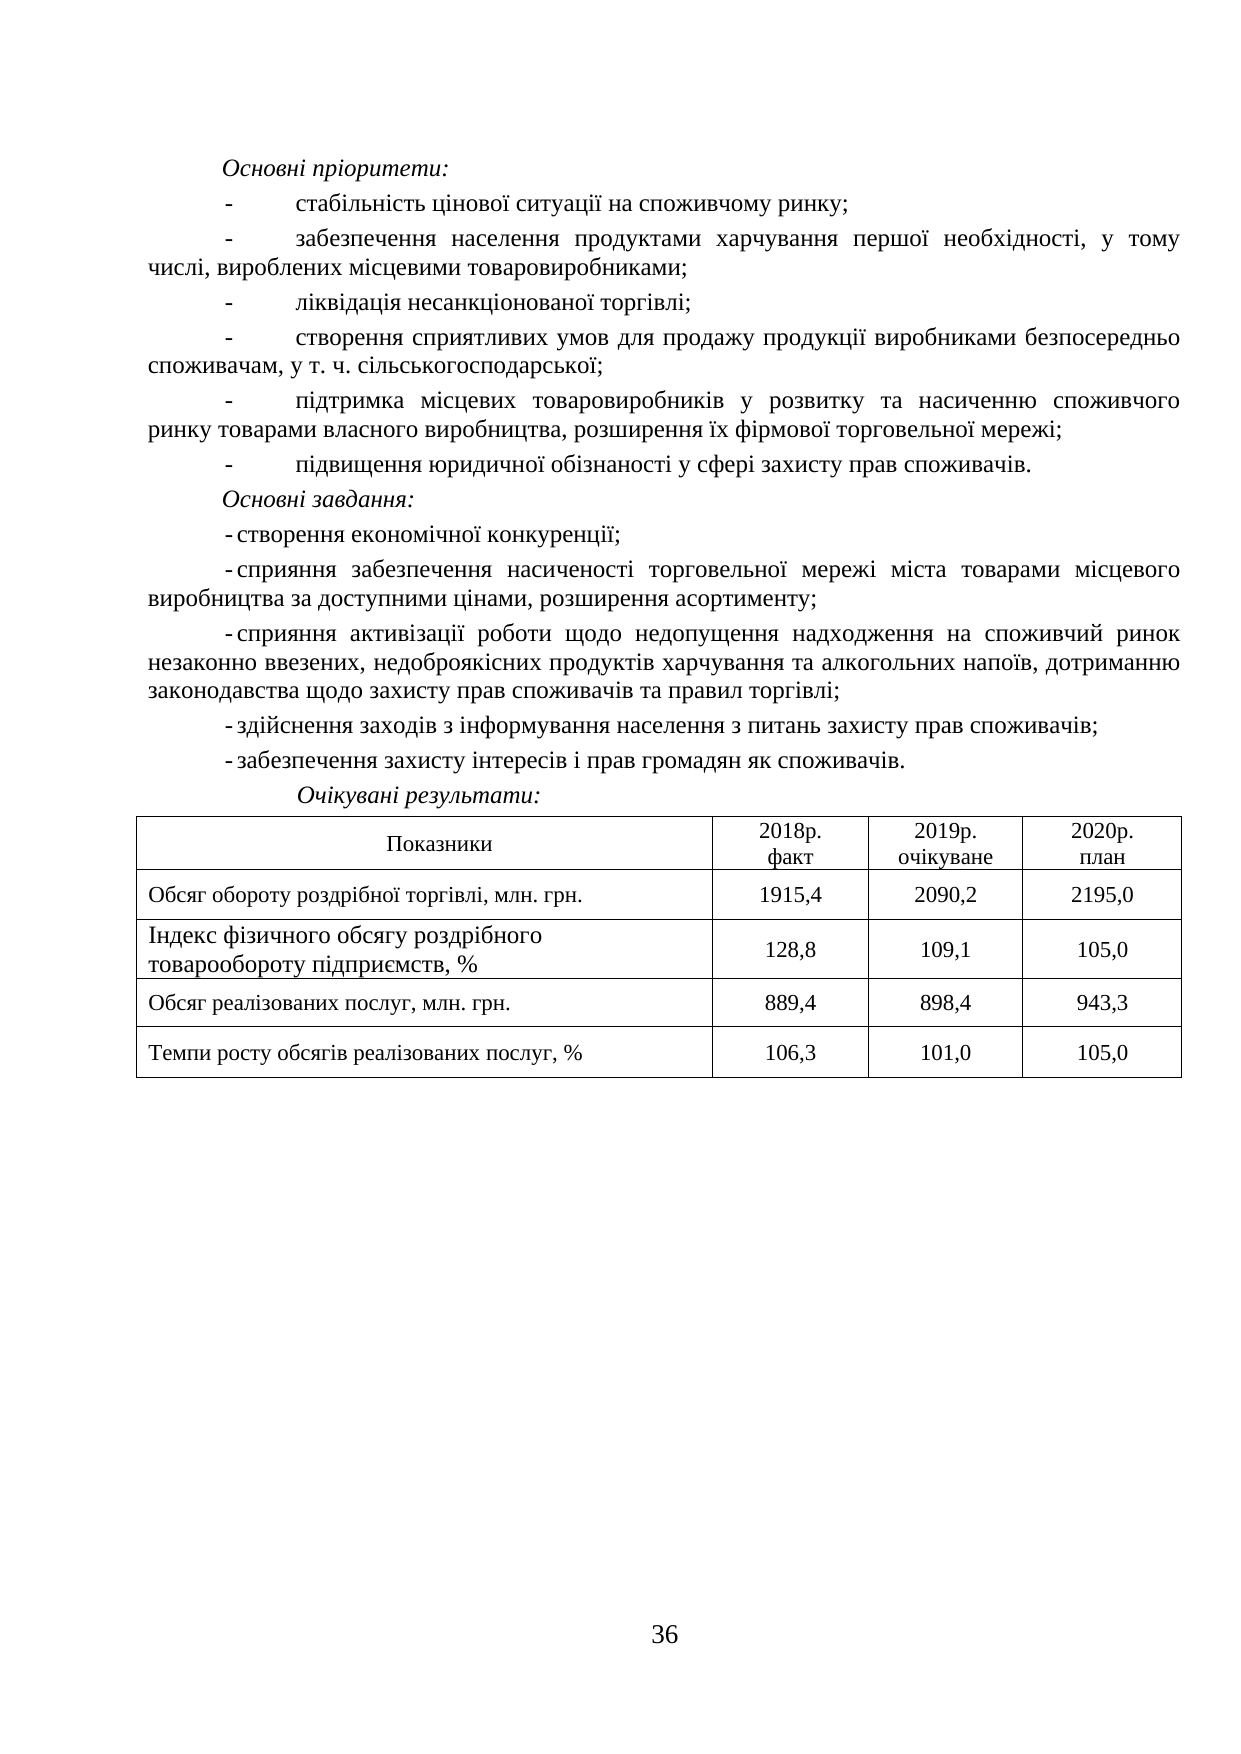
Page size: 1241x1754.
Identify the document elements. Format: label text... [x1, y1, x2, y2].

table_header 2018р. факт [713, 817, 868, 869]
table_cell 1915,4 [713, 870, 868, 919]
list стабільність цінової ситуації на споживчому ринку; [148, 188, 1181, 217]
list забезпечення захисту інтересів і прав громадян як споживачів. [148, 746, 1181, 774]
list створення економічної конкуренції; [148, 519, 1181, 548]
table_cell Індекс фізичного обсягу роздрібного товарообороту підприємств, % [137, 920, 712, 978]
text Основні пріоритети: [148, 153, 1181, 182]
table_cell 105,0 [1023, 1027, 1181, 1077]
table_cell 943,3 [1023, 979, 1181, 1026]
text Очікувані результати: [222, 781, 1181, 809]
table_cell 898,4 [869, 979, 1022, 1026]
table_cell 101,0 [869, 1027, 1022, 1077]
list здійснення заходів з інформування населення з питань захисту прав споживачів; [148, 711, 1181, 739]
list забезпечення населення продуктами харчування першої необхідності, у тому числі, вироблених місцевими товаровиробниками; [148, 223, 1181, 281]
table_cell 889,4 [713, 979, 868, 1026]
list підтримка місцевих товаровиробників у розвитку та насиченню споживчого ринку товарами власного виробництва, розширення їх фірмової торговельної мережі; [148, 386, 1181, 443]
text Основні завдання: [148, 484, 1181, 513]
table_header Показники [137, 817, 712, 869]
table_cell 2195,0 [1023, 870, 1181, 919]
table_cell Обсяг реалізованих послуг, млн. грн. [137, 979, 712, 1026]
list ліквідація несанкціонованої торгівлі; [148, 287, 1181, 316]
table_cell 109,1 [869, 920, 1022, 978]
table_cell 2090,2 [869, 870, 1022, 919]
list сприяння забезпечення насиченості торговельної мережі міста товарами місцевого виробництва за доступними цінами, розширення асортименту; [148, 554, 1181, 612]
table_header 2020р. план [1023, 817, 1181, 869]
table_cell 106,3 [713, 1027, 868, 1077]
table_cell 128,8 [713, 920, 868, 978]
table_cell Темпи росту обсягів реалізованих послуг, % [137, 1027, 712, 1077]
table_header 2019р. очікуване [869, 817, 1022, 869]
table_cell 105,0 [1023, 920, 1181, 978]
table_cell Обсяг обороту роздрібної торгівлі, млн. грн. [137, 870, 712, 919]
list створення сприятливих умов для продажу продукції виробниками безпосередньо споживачам, у т. ч. сільськогосподарської; [148, 322, 1181, 379]
list сприяння активізації роботи щодо недопущення надходження на споживчий ринок незаконно ввезених, недоброякісних продуктів харчування та алкогольних напоїв, дотриманню законодавства щодо захисту прав споживачів та правил торгівлі; [148, 618, 1181, 704]
list підвищення юридичної обізнаності у сфері захисту прав споживачів. [148, 449, 1181, 478]
